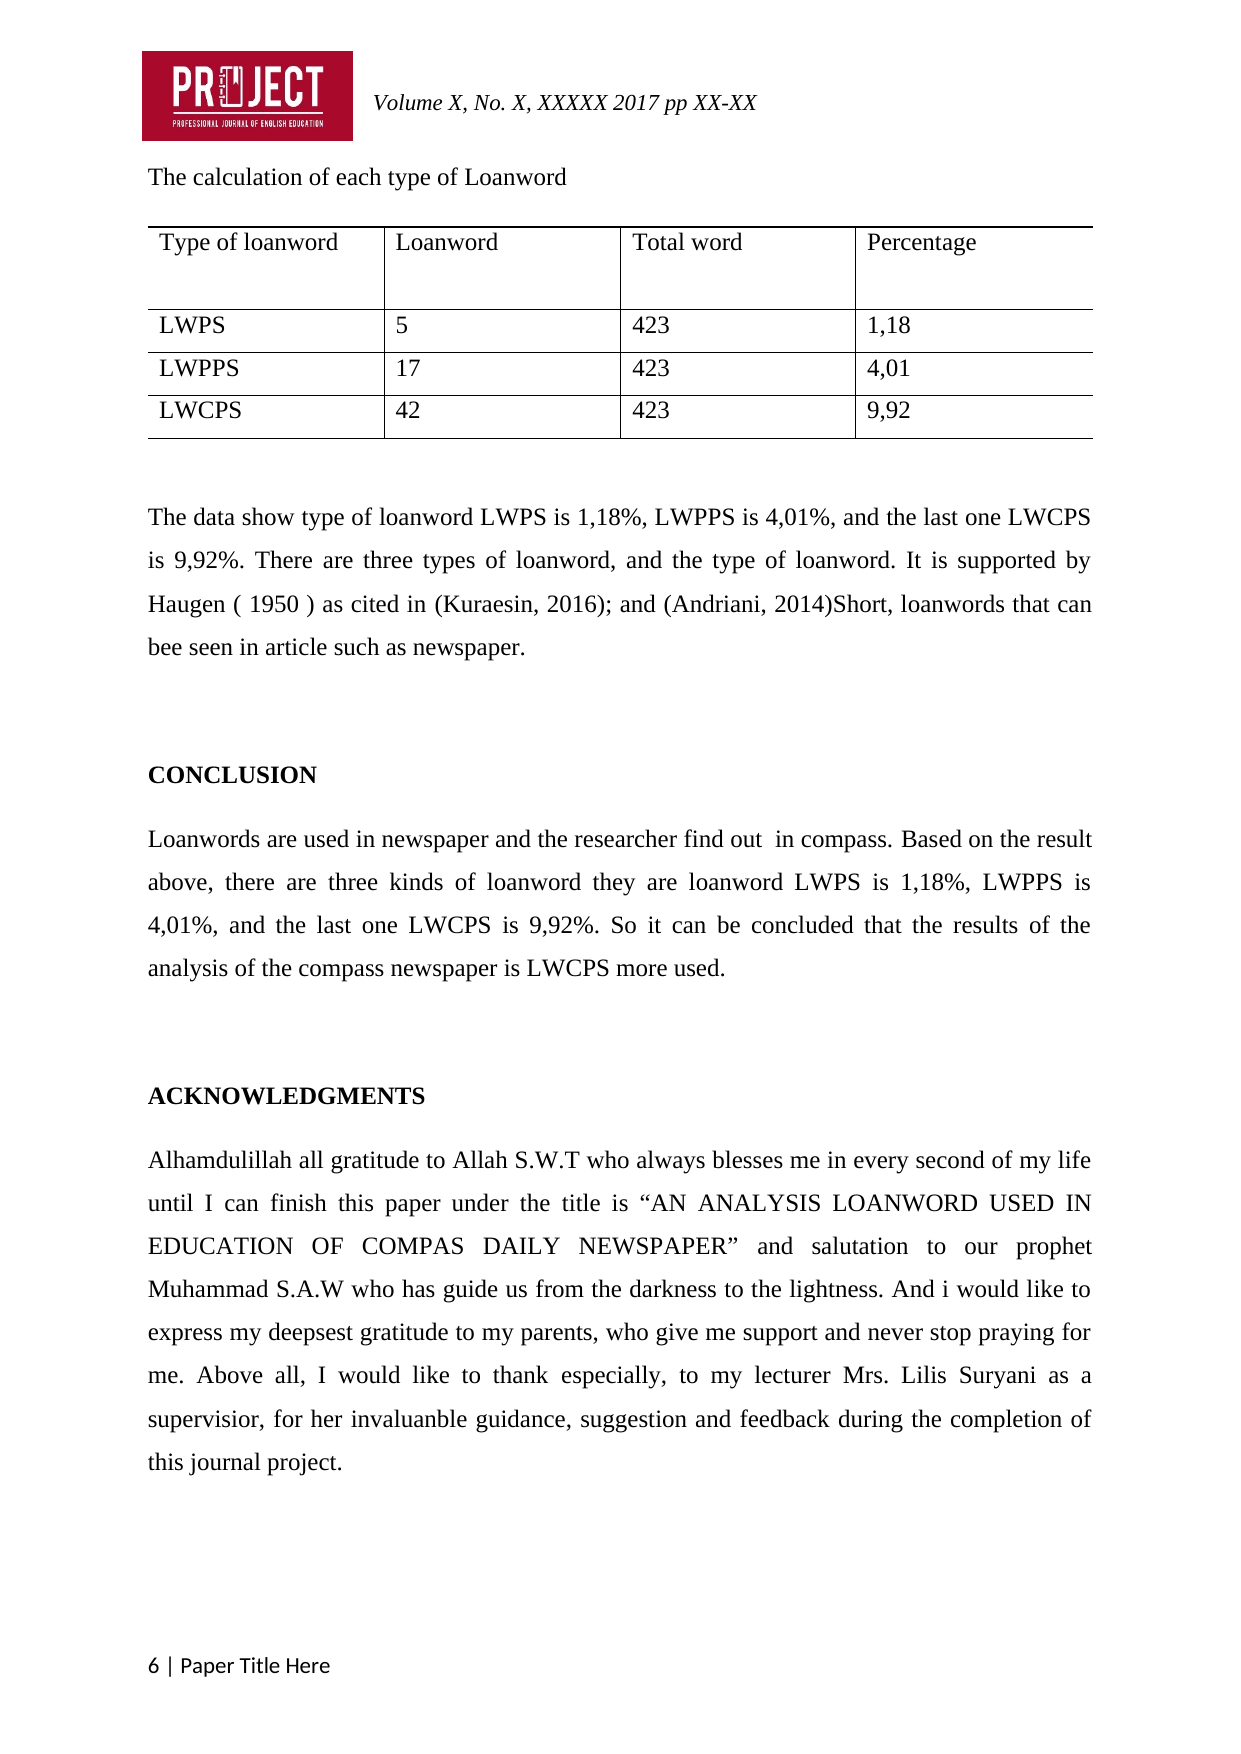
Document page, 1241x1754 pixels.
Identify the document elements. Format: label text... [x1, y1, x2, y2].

text Alhamdulillah all gratitude to Allah S.W.T who always blesses me in every second of my life until I can finish this paper under the title is “AN ANALYSIS LOANWORD USED IN EDUCATION OF COMPAS DAILY NEWSPAPER” and salutation to our prophet Muhammad S.A.W who has guide us from the darkness to the lightness. And i would like to express my deepsest gratitude to my parents, who give me support and never stop praying for me. Above all, I would like to thank especially, to my lecturer Mrs. Lilis Suryani as a supervisior, for her invaluanble guidance, suggestion and feedback during the completion of this journal project. [148, 1145, 1092, 1476]
text The calculation of each type of Loanword [148, 162, 1092, 191]
table_cell LWPS [148, 310, 384, 352]
table_cell 1,18 [856, 310, 1093, 352]
table_header Loanword [385, 228, 620, 309]
text Loanwords are used in newspaper and the researcher find out in compass. Based on the result above, there are three kinds of loanword they are loanword LWPS is 1,18%, LWPPS is 4,01%, and the last one LWCPS is 9,92%. So it can be concluded that the results of the analysis of the compass newspaper is LWCPS more used. [148, 824, 1092, 982]
table_cell 4,01 [856, 353, 1093, 394]
table_cell 42 [385, 396, 620, 437]
text ACKNOWLEDGMENTS [148, 1081, 1092, 1110]
text The data show type of loanword LWPS is 1,18%, LWPPS is 4,01%, and the last one LWCPS is 9,92%. There are three types of loanword, and the type of loanword. It is supported by Haugen ( 1950 ) as cited in (Kuraesin, 2016); and (Andriani, 2014)Short, loanwords that can bee seen in article such as newspaper. [148, 502, 1092, 661]
table_cell 5 [385, 310, 620, 352]
text CONCLUSION [148, 760, 1092, 788]
table_header Total word [621, 228, 855, 309]
table_cell 423 [621, 310, 855, 352]
table_cell LWPPS [148, 353, 384, 394]
picture [142, 51, 353, 141]
table_cell 17 [385, 353, 620, 394]
table_header Percentage [856, 228, 1093, 309]
table_cell LWCPS [148, 396, 384, 437]
table_header Type of loanword [148, 228, 384, 309]
table_cell 423 [621, 396, 855, 437]
table_cell 423 [621, 353, 855, 394]
table_cell 9,92 [856, 396, 1093, 437]
